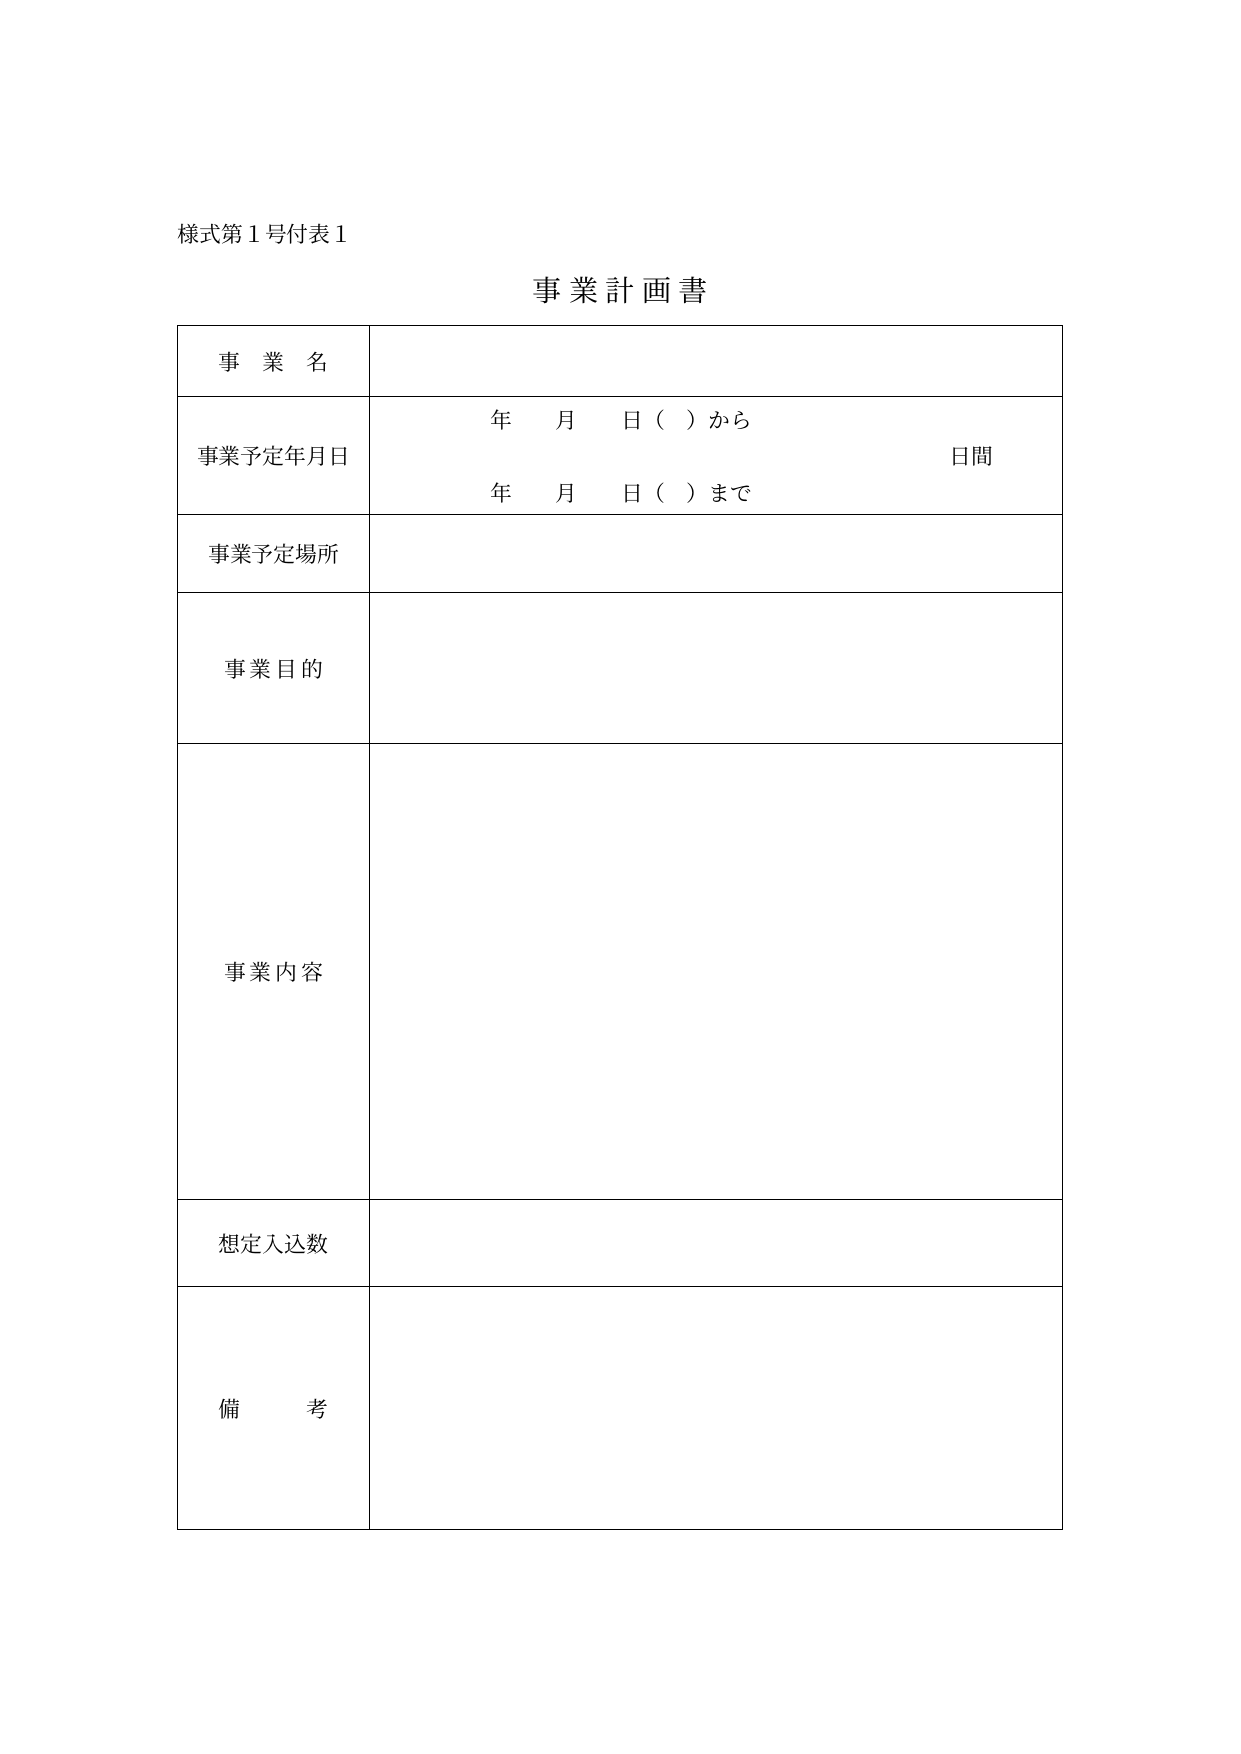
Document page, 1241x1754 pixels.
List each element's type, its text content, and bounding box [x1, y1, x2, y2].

table_cell 事業予定場所 [178, 515, 369, 592]
table_header [370, 326, 1062, 396]
table_cell 事業目的 [178, 593, 369, 743]
table_cell [370, 515, 1062, 592]
text 事 業 計 画 書 [177, 252, 1063, 325]
text 様式第１号付表１ [177, 215, 1063, 252]
table_cell [370, 744, 1062, 1198]
table_cell 事業予定年月日 [178, 397, 369, 514]
table_cell [370, 1287, 1062, 1529]
table_cell 事業内容 [178, 744, 369, 1198]
table_cell [370, 1200, 1062, 1286]
table_cell 年 月 日（ ）から 日間 年 月 日（ ）まで [370, 397, 1062, 514]
table_cell [370, 593, 1062, 743]
table_cell 備 考 [178, 1287, 369, 1529]
table_header 事 業 名 [178, 326, 369, 396]
table_cell 想定入込数 [178, 1200, 369, 1286]
